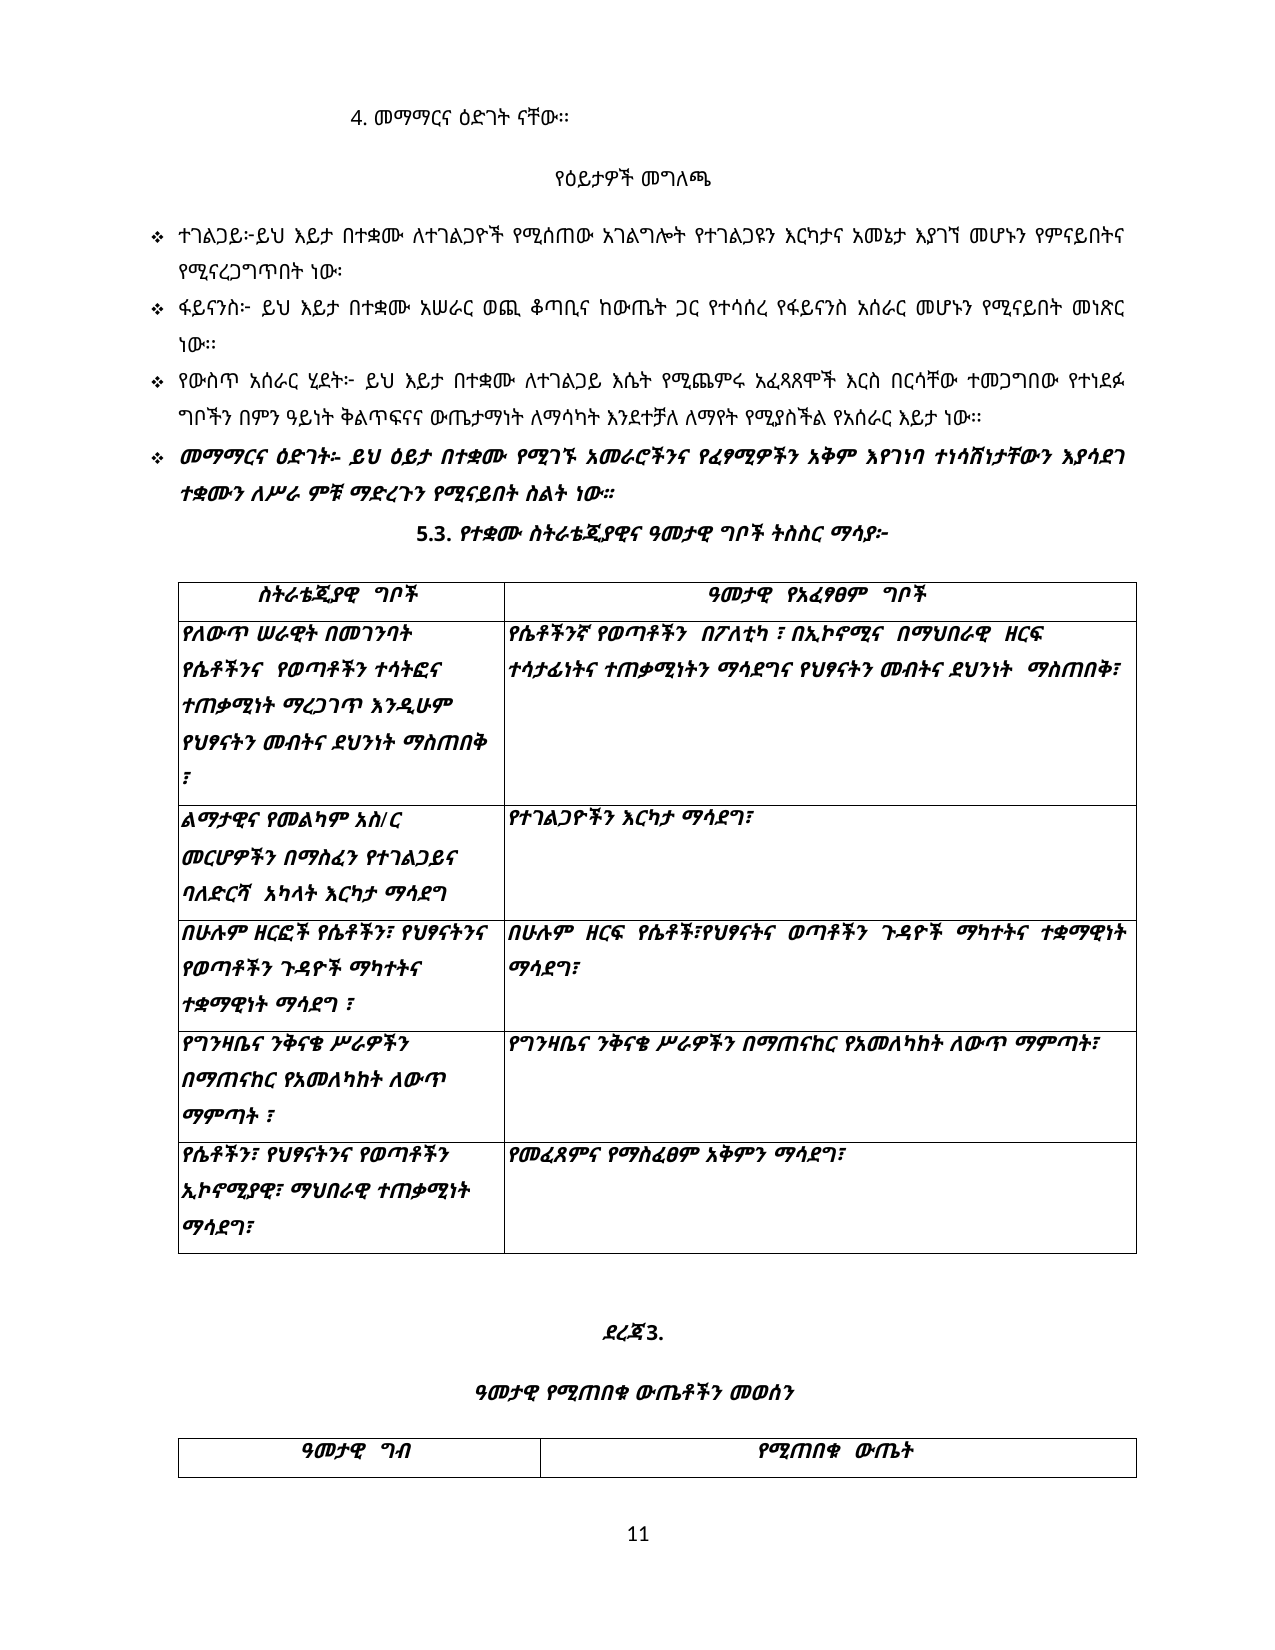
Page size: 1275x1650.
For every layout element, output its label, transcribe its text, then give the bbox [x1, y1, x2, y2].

list ፋይናንስ፦ ይህ እይታ በተቋሙ አሠራር ወጪ ቆጣቢና ከውጤት ጋር የተሳሰረ የፋይናንስ አሰራር መሆኑን የሚናይበት መነጽር ነው፡፡ [150, 296, 1125, 357]
table_cell የሴቶችንኛ የወጣቶችን በፖለቲካ ፣ በኢኮኖሚና በማህበራዊ ዘርፍ ተሳታፊነትና ተጠቃሚነትን ማሳደግና የህፃናትን መብትና ደህንነት ማስጠበቅ፣ [505, 622, 1136, 804]
table_cell በሁሉም ዘርፍ የሴቶች፣የህፃናትና ወጣቶችን ጉዳዮች ማካተትና ተቋማዊነት ማሳደግ፣ [505, 921, 1136, 1031]
text ደረጃ3. [141, 1318, 1125, 1346]
table_header ዓመታዊ ግብ [179, 1439, 540, 1477]
table_cell የለውጥ ሠራዊት በመገንባት የሴቶችንና የወጣቶችን ተሳትፎና ተጠቃሚነት ማረጋገጥ እንዲሁም የህፃናትን መብትና ደህንነት ማስጠበቅ ፣ [179, 622, 504, 804]
table_header ስትራቴጂያዊ ግቦች [179, 583, 504, 621]
table_cell በሁሉም ዘርፎች የሴቶችን፣ የህፃናትንና የወጣቶችን ጉዳዮች ማካተትና ተቋማዊነት ማሳደግ ፣ [179, 921, 504, 1031]
table_cell የግንዛቤና ንቅናቄ ሥራዎችን በማጠናከር የአመለካከት ለውጥ ማምጣት ፣ [179, 1032, 504, 1142]
text 4. መማማርና ዕድገት ናቸው፡፡ [150, 103, 1125, 132]
text የዕይታዎች መግለጫ [141, 167, 1125, 191]
table_cell የተገልጋዮችን እርካታ ማሳደግ፣ [505, 806, 1136, 920]
table_header የሚጠበቁ ውጤት [541, 1439, 1136, 1477]
table_cell የግንዛቤና ንቅናቄ ሥራዎችን በማጠናከር የአመለካከት ለውጥ ማምጣት፣ [505, 1032, 1136, 1142]
table_cell የሴቶችን፣ የህፃናትንና የወጣቶችን ኢኮኖሚያዊ፣ ማህበራዊ ተጠቃሚነት ማሳደግ፣ [179, 1143, 504, 1253]
list የውስጥ አሰራር ሂደት፦ ይህ እይታ በተቋሙ ለተገልጋይ እሴት የሚጨምሩ አፈጻጸሞች እርስ በርሳቸው ተመጋግበው የተነደፉ ግቦችን በምን ዓይነት ቅልጥፍናና ውጤታማነት ለማሳካት እንደተቻለ ለማየት የሚያስችል የአሰራር እይታ ነው፡፡ [150, 369, 1125, 430]
table_header ዓመታዊ የአፈፃፀም ግቦች [505, 583, 1136, 621]
text 5.3. የተቋሙ ስትራቴጂያዊና ዓመታዊ ግቦች ትስስር ማሳያ፦ [169, 519, 1125, 547]
text ዓመታዊ የሚጠበቁ ውጤቶችን መወሰን [141, 1381, 1125, 1405]
table_cell ልማታዊና የመልካም አስ/ር መርሆዎችን በማስፈን የተገልጋይና ባለድርሻ አካላት እርካታ ማሳደግ [179, 806, 504, 920]
table_cell የመፈጸምና የማስፈፀም አቅምን ማሳደግ፣ [505, 1143, 1136, 1253]
list ተገልጋይ፦ይህ እይታ በተቋሙ ለተገልጋዮች የሚሰጠው አገልግሎት የተገልጋዩን እርካታና አመኔታ እያገኘ መሆኑን የምናይበትና የሚናረጋግጥበት ነው፡ [150, 224, 1125, 284]
list መማማርና ዕድገት፡- ይህ ዕይታ በተቋሙ የሚገኙ አመራሮችንና የፈፃሚዎችን አቅም እየገነባ ተነሳሽነታቸውን እያሳደገ ተቋሙን ለሥራ ምቹ ማድረጉን የሚናይበት ስልት ነው፡፡ [150, 442, 1125, 507]
